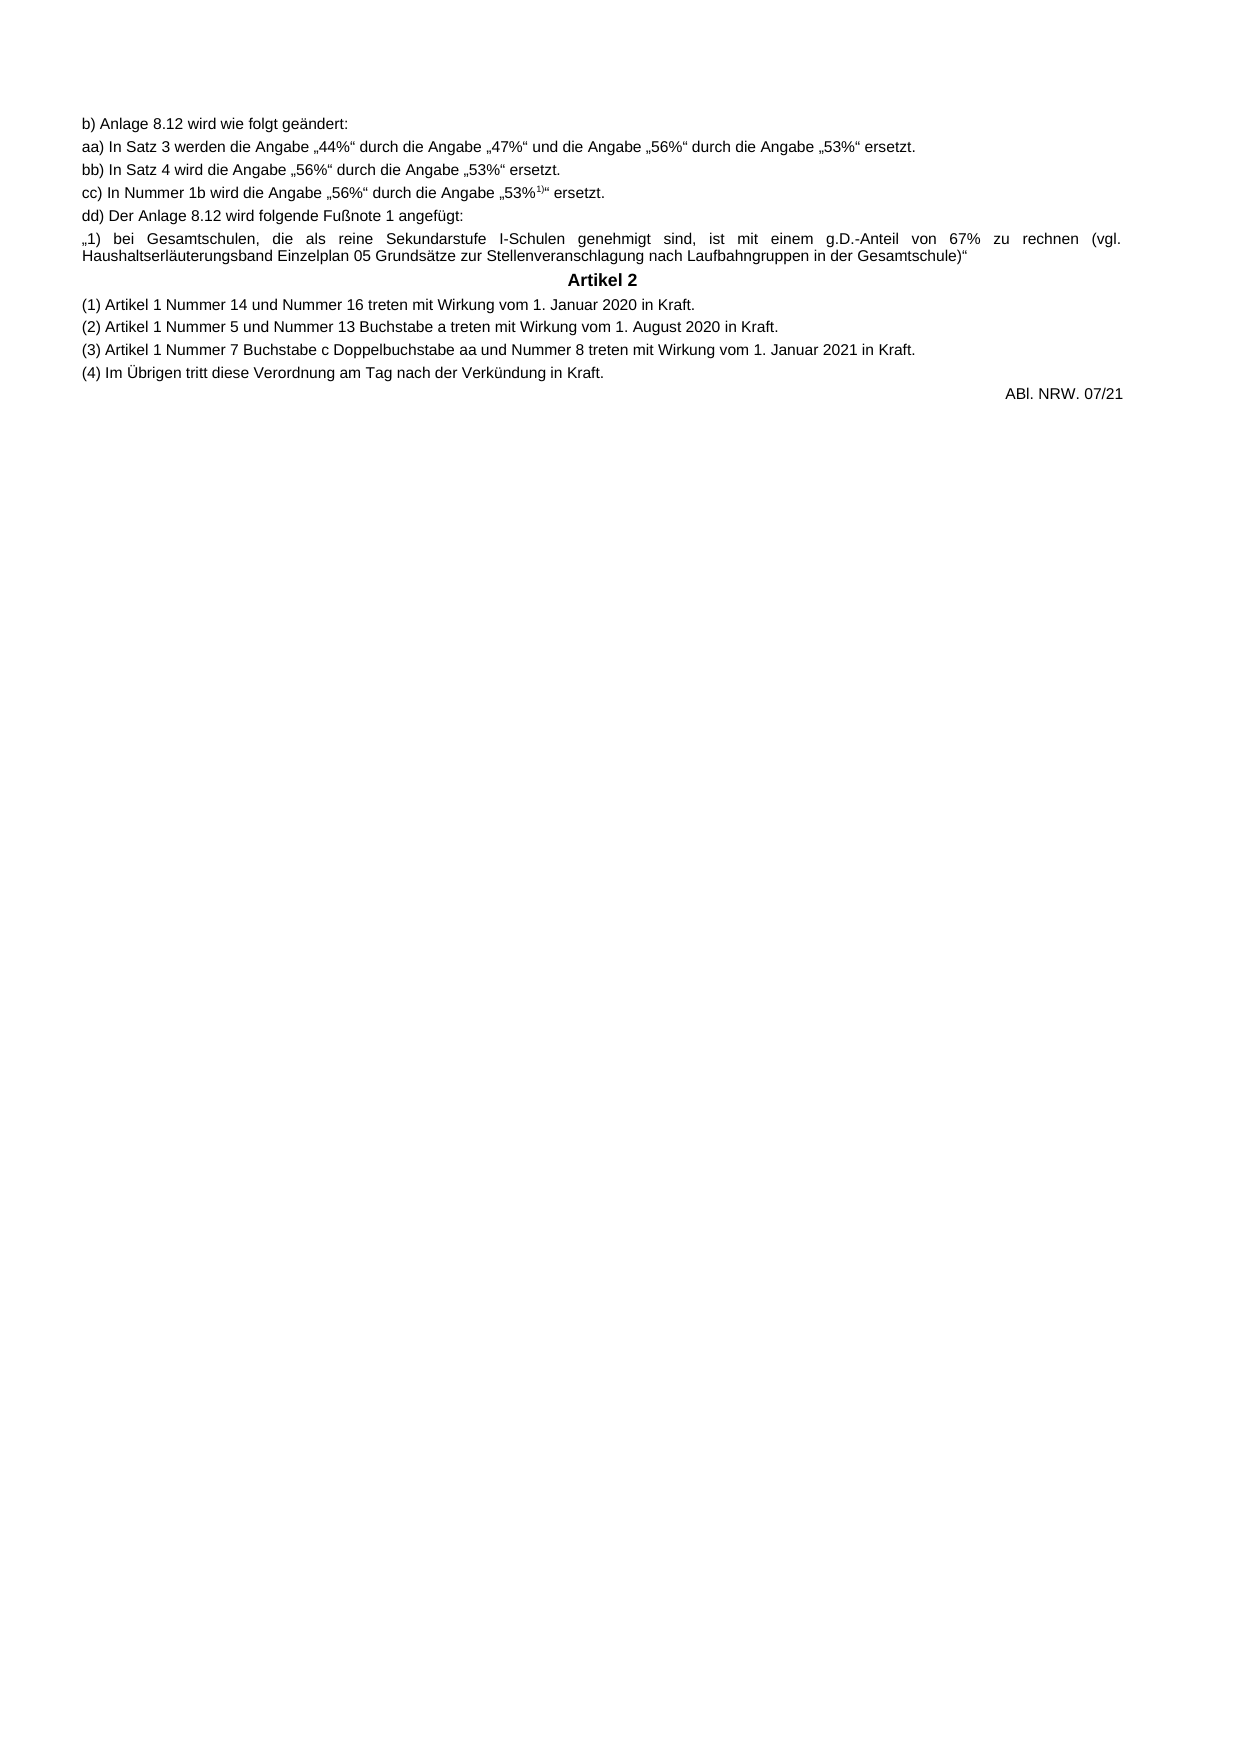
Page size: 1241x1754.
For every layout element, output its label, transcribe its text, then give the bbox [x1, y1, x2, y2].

text cc) In Nummer 1b wird die Angabe „56%“ durch die Angabe „53%1)“ ersetzt. [82, 185, 1123, 202]
text (4) Im Übrigen tritt diese Verordnung am Tag nach der Verkündung in Kraft. [82, 365, 1123, 382]
text bb) In Satz 4 wird die Angabe „56%“ durch die Angabe „53%“ ersetzt. [82, 162, 1123, 179]
text „1) bei Gesamtschulen, die als reine Sekundarstufe I-Schulen genehmigt sind, ist mit einem g.D.-Anteil von 67% zu rechnen (vgl. Haushaltserläuterungsband Einzelplan 05 Grundsätze zur Stellenveranschlagung nach Laufbahngruppen in der Gesamtschule)“ [82, 231, 1123, 264]
text dd) Der Anlage 8.12 wird folgende Fußnote 1 angefügt: [82, 208, 1123, 225]
text (2) Artikel 1 Nummer 5 und Nummer 13 Buchstabe a treten mit Wirkung vom 1. August 2020 in Kraft. [82, 319, 1123, 336]
text ABl. NRW. 07/21 [82, 386, 1123, 403]
text (3) Artikel 1 Nummer 7 Buchstabe c Doppelbuchstabe aa und Nummer 8 treten mit Wirkung vom 1. Januar 2021 in Kraft. [82, 342, 1123, 359]
text (1) Artikel 1 Nummer 14 und Nummer 16 treten mit Wirkung vom 1. Januar 2020 in Kraft. [82, 297, 1123, 313]
text aa) In Satz 3 werden die Angabe „44%“ durch die Angabe „47%“ und die Angabe „56%“ durch die Angabe „53%“ ersetzt. [82, 139, 1123, 156]
text Artikel 2 [82, 273, 1123, 290]
text b) Anlage 8.12 wird wie folgt geändert: [82, 116, 1123, 133]
